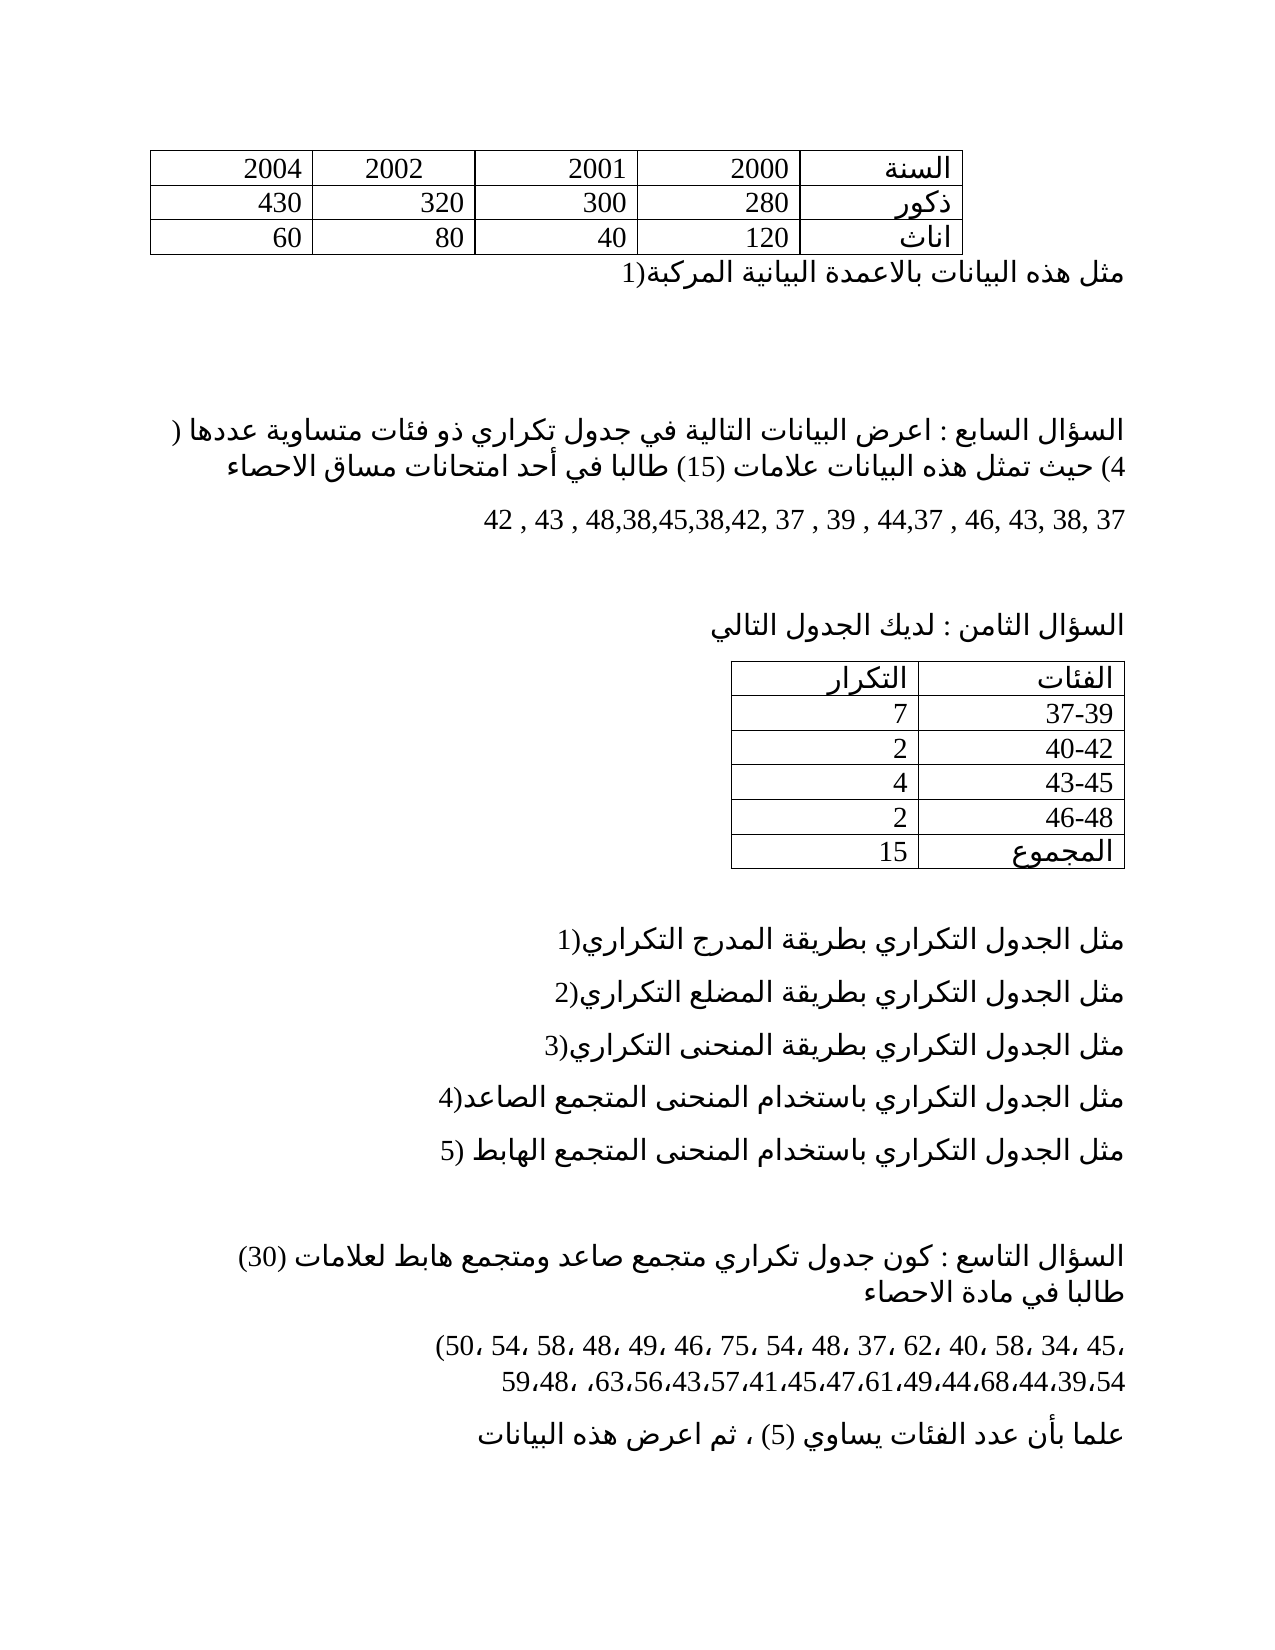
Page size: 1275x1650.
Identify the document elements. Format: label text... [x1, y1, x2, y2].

table_header 2002 [313, 151, 474, 184]
table_header 2004 [151, 151, 312, 184]
table_cell 320 [313, 186, 474, 219]
table_header السنة [801, 151, 962, 184]
table_cell 2 [732, 800, 918, 833]
table_cell 300 [476, 186, 637, 219]
table_cell 280 [638, 186, 799, 219]
table_cell اناث [801, 220, 962, 254]
table_cell 37-39 [919, 696, 1124, 730]
table_cell 15 [732, 835, 918, 868]
text السؤال التاسع : كون جدول تكراري متجمع صاعد ومتجمع هابط لعلامات (30) طالبا في مادة الاحصاء [187, 1239, 1125, 1308]
text (50، 54، 58، 48، 49، 46، 75، 54، 48، 37، 62، 40، 58، 34، 45، 59،48، ،63،56،43،57،41،45،47،61،49،44،68،44،39،54 [187, 1328, 1125, 1397]
table_cell 7 [732, 696, 918, 730]
table_cell 40-42 [919, 731, 1124, 764]
table_cell 4 [732, 765, 918, 799]
text السؤال السابع : اعرض البيانات التالية في جدول تكراري ذو فئات متساوية عددها (4) حيث تمثل هذه البيانات علامات (15) طالبا في أحد امتحانات مساق الاحصاء [150, 413, 1125, 483]
table_cell المجموع [919, 835, 1124, 868]
text 5) مثل الجدول التكراري باستخدام المنحنى المتجمع الهابط [187, 1133, 1125, 1167]
table_cell 40 [476, 220, 637, 254]
table_header 2000 [638, 151, 799, 184]
table_cell 60 [151, 220, 312, 254]
table_cell ذكور [801, 186, 962, 219]
text السؤال الثامن : لديك الجدول التالي [150, 608, 1125, 641]
table_header 2001 [476, 151, 637, 184]
table_cell 80 [313, 220, 474, 254]
text 4)مثل الجدول التكراري باستخدام المنحنى المتجمع الصاعد [187, 1080, 1125, 1114]
text 3)مثل الجدول التكراري بطريقة المنحنى التكراري [187, 1028, 1125, 1061]
text 1)مثل الجدول التكراري بطريقة المدرج التكراري [187, 922, 1125, 956]
text 2)مثل الجدول التكراري بطريقة المضلع التكراري [187, 975, 1125, 1008]
table_cell 43-45 [919, 765, 1124, 799]
text علما بأن عدد الفئات يساوي (5) ، ثم اعرض هذه البيانات [187, 1417, 1125, 1450]
table_cell 120 [638, 220, 799, 254]
text 1)مثل هذه البيانات بالاعمدة البيانية المركبة [150, 255, 1125, 288]
table_header الفئات [919, 662, 1124, 695]
table_header التكرار [732, 662, 918, 695]
table_cell 2 [732, 731, 918, 764]
table_cell 46-48 [919, 800, 1124, 833]
text 42 , 43 , 48,38,45,38,42, 37 , 39 , 44,37 , 46, 43, 38, 37 [150, 502, 1125, 536]
table_cell 430 [151, 186, 312, 219]
